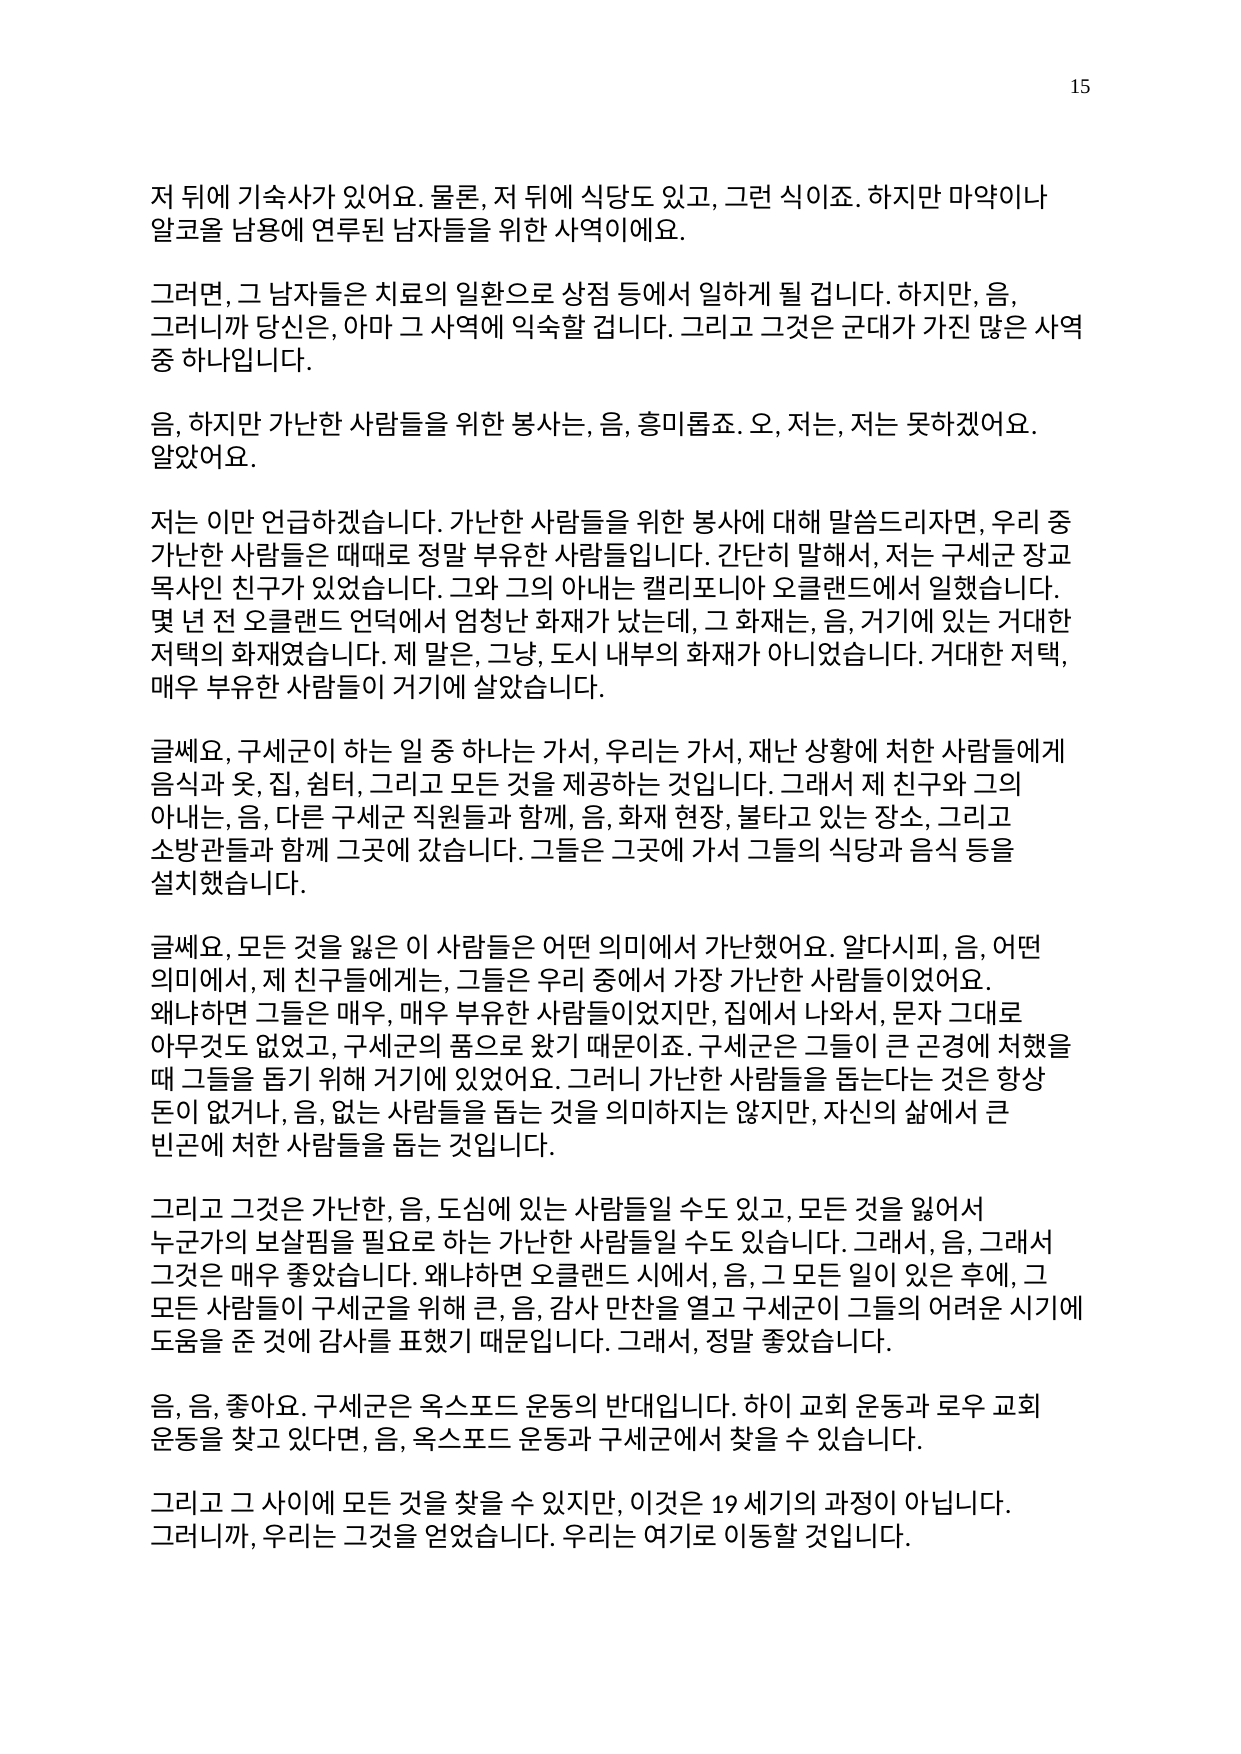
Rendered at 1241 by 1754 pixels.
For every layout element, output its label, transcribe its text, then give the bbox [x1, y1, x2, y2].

text 저 뒤에 기숙사가 있어요. 물론, 저 뒤에 식당도 있고, 그런 식이죠. 하지만 마약이나 알코올 남용에 연루된 남자들을 위한 사역이에요. [150, 181, 1090, 247]
text 글쎄요, 구세군이 하는 일 중 하나는 가서, 우리는 가서, 재난 상황에 처한 사람들에게 음식과 옷, 집, 쉼터, 그리고 모든 것을 제공하는 것입니다. 그래서 제 친구와 그의 아내는, 음, 다른 구세군 직원들과 함께, 음, 화재 현장, 불타고 있는 장소, 그리고 소방관들과 함께 그곳에 갔습니다. 그들은 그곳에 가서 그들의 식당과 음식 등을 설치했습니다. [150, 735, 1090, 900]
text 그리고 그것은 가난한, 음, 도심에 있는 사람들일 수도 있고, 모든 것을 잃어서 누군가의 보살핌을 필요로 하는 가난한 사람들일 수도 있습니다. 그래서, 음, 그래서 그것은 매우 좋았습니다. 왜냐하면 오클랜드 시에서, 음, 그 모든 일이 있은 후에, 그 모든 사람들이 구세군을 위해 큰, 음, 감사 만찬을 열고 구세군이 그들의 어려운 시기에 도움을 준 것에 감사를 표했기 때문입니다. 그래서, 정말 좋았습니다. [150, 1193, 1090, 1359]
text 음, 음, 좋아요. 구세군은 옥스포드 운동의 반대입니다. 하이 교회 운동과 로우 교회 운동을 찾고 있다면, 음, 옥스포드 운동과 구세군에서 찾을 수 있습니다. [150, 1390, 1090, 1456]
text 저는 이만 언급하겠습니다. 가난한 사람들을 위한 봉사에 대해 말씀드리자면, 우리 중 가난한 사람들은 때때로 정말 부유한 사람들입니다. 간단히 말해서, 저는 구세군 장교 목사인 친구가 있었습니다. 그와 그의 아내는 캘리포니아 오클랜드에서 일했습니다. 몇 년 전 오클랜드 언덕에서 엄청난 화재가 났는데, 그 화재는, 음, 거기에 있는 거대한 저택의 화재였습니다. 제 말은, 그냥, 도시 내부의 화재가 아니었습니다. 거대한 저택, 매우 부유한 사람들이 거기에 살았습니다. [150, 506, 1090, 704]
text 글쎄요, 모든 것을 잃은 이 사람들은 어떤 의미에서 가난했어요. 알다시피, 음, 어떤 의미에서, 제 친구들에게는, 그들은 우리 중에서 가장 가난한 사람들이었어요. 왜냐하면 그들은 매우, 매우 부유한 사람들이었지만, 집에서 나와서, 문자 그대로 아무것도 없었고, 구세군의 품으로 왔기 때문이죠. 구세군은 그들이 큰 곤경에 처했을 때 그들을 돕기 위해 거기에 있었어요. 그러니 가난한 사람들을 돕는다는 것은 항상 돈이 없거나, 음, 없는 사람들을 돕는 것을 의미하지는 않지만, 자신의 삶에서 큰 빈곤에 처한 사람들을 돕는 것입니다. [150, 931, 1090, 1162]
text 그리고 그 사이에 모든 것을 찾을 수 있지만, 이것은 19세기의 과정이 아닙니다. 그러니까, 우리는 그것을 얻었습니다. 우리는 여기로 이동할 것입니다. [150, 1487, 1090, 1553]
text 그러면, 그 남자들은 치료의 일환으로 상점 등에서 일하게 될 겁니다. 하지만, 음, 그러니까 당신은, 아마 그 사역에 익숙할 겁니다. 그리고 그것은 군대가 가진 많은 사역 중 하나입니다. [150, 278, 1090, 377]
text 음, 하지만 가난한 사람들을 위한 봉사는, 음, 흥미롭죠. 오, 저는, 저는 못하겠어요. 알았어요. [150, 408, 1090, 474]
